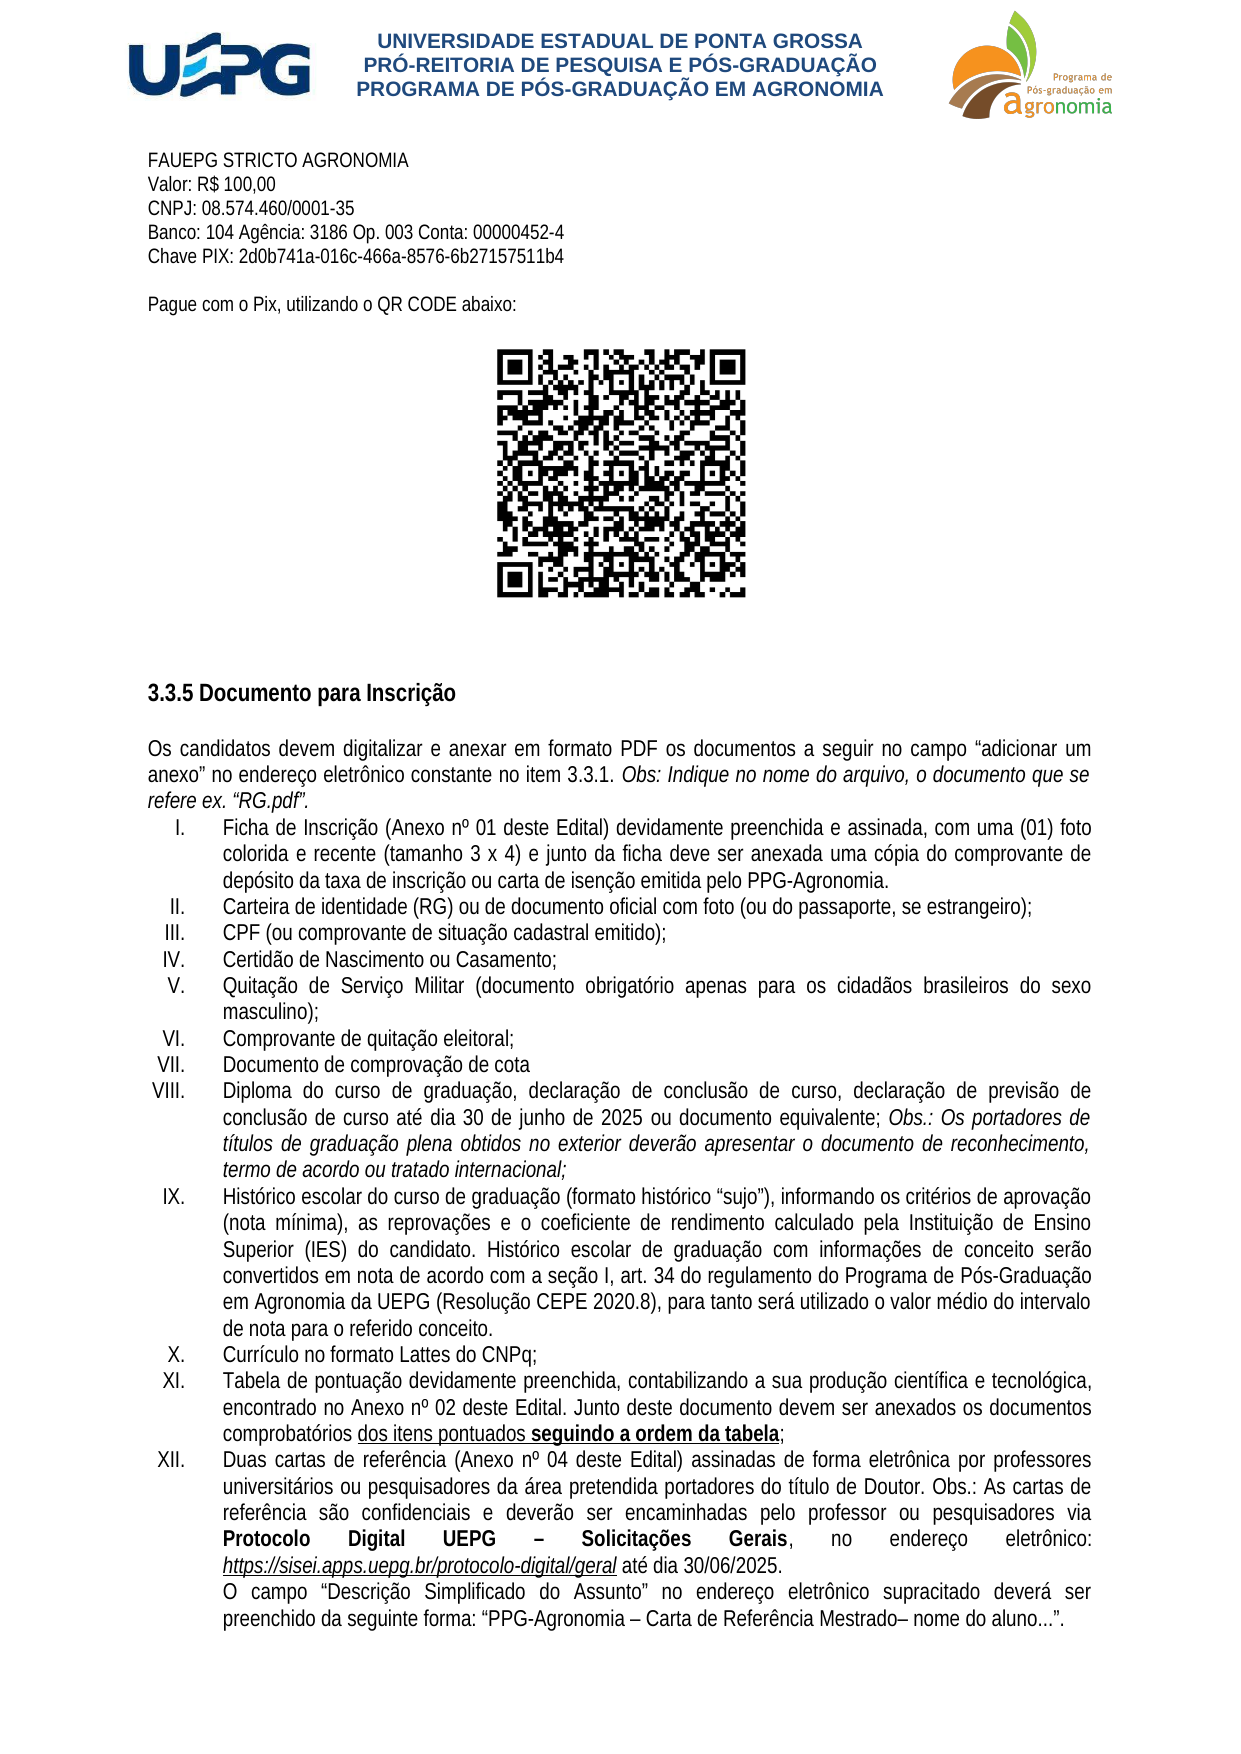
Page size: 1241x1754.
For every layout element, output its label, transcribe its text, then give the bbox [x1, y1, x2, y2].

list Tabela de pontuação devidamente preenchida, contabilizando a sua produção científica e tecnológica, encontrado no Anexo nº 02 deste Edital. Junto deste documento devem ser anexados os documentos comprobatórios dos itens pontuados seguindo a ordem da tabela; [185, 1367, 1092, 1446]
list Currículo no formato Lattes do CNPq; [185, 1341, 1092, 1367]
text 3.3.5 Documento para Inscrição [148, 677, 1092, 706]
text CNPJ: 08.574.460/0001-35 [148, 196, 1092, 219]
list Comprovante de quitação eleitoral; [185, 1025, 1092, 1051]
text Os candidatos devem digitalizar e anexar em formato PDF os documentos a seguir no campo “adicionar um anexo” no endereço eletrônico constante no item 3.3.1. Obs: Indique no nome do arquivo, o documento que se refere ex. “RG.pdf”. [148, 735, 1092, 814]
list Diploma do curso de graduação, declaração de conclusão de curso, declaração de previsão de conclusão de curso até dia 30 de junho de 2025 ou documento equivalente; Obs.: Os portadores de títulos de graduação plena obtidos no exterior deverão apresentar o documento de reconhecimento, termo de acordo ou tratado internacional; [185, 1077, 1092, 1183]
list Histórico escolar do curso de graduação (formato histórico “sujo”), informando os critérios de aprovação (nota mínima), as reprovações e o coeficiente de rendimento calculado pela Instituição de Ensino Superior (IES) do candidato. Histórico escolar de graduação com informações de conceito serão convertidos em nota de acordo com a seção I, art. 34 do regulamento do Programa de Pós-Graduação em Agronomia da UEPG (Resolução CEPE 2020.8), para tanto será utilizado o valor médio do intervalo de nota para o referido conceito. [185, 1183, 1092, 1341]
text O campo “Descrição Simplificado do Assunto” no endereço eletrônico supracitado deverá ser preenchido da seguinte forma: “PPG-Agronomia – Carta de Referência Mestrado– nome do aluno...”. [223, 1578, 1092, 1631]
list Carteira de identidade (RG) ou de documento oficial com foto (ou do passaporte, se estrangeiro); [185, 893, 1092, 919]
picture [947, 9, 1113, 121]
list Quitação de Serviço Militar (documento obrigatório apenas para os cidadãos brasileiros do sexo masculino); [185, 972, 1092, 1025]
list CPF (ou comprovante de situação cadastral emitido); [185, 919, 1092, 946]
text Valor: R$ 100,00 [148, 172, 1092, 196]
picture [122, 25, 317, 107]
text Chave PIX: 2d0b741a-016c-466a-8576-6b27157511b4 [148, 243, 1092, 267]
text Pague com o Pix, utilizando o QR CODE abaixo: [148, 291, 1092, 315]
list Duas cartas de referência (Anexo nº 04 deste Edital) assinadas de forma eletrônica por professores universitários ou pesquisadores da área pretendida portadores do título de Doutor. Obs.: As cartas de referência são confidenciais e deverão ser encaminhadas pelo professor ou pesquisadores via Protocolo Digital UEPG – Solicitações Gerais, no endereço eletrônico: https://sisei.apps.uepg.br/protocolo-digital/geral até dia 30/06/2025. [185, 1446, 1092, 1578]
list Certidão de Nascimento ou Casamento; [185, 946, 1092, 972]
list Documento de comprovação de cota [185, 1051, 1092, 1077]
list Ficha de Inscrição (Anexo nº 01 deste Edital) devidamente preenchida e assinada, com uma (01) foto colorida e recente (tamanho 3 x 4) e junto da ficha deve ser anexada uma cópia do comprovante de depósito da taxa de inscrição ou carta de isenção emitida pelo PPG-Agronomia. [185, 814, 1092, 893]
text FAUEPG STRICTO AGRONOMIA [148, 148, 1092, 172]
picture [487, 339, 754, 606]
text Banco: 104 Agência: 3186 Op. 003 Conta: 00000452-4 [148, 219, 1092, 243]
